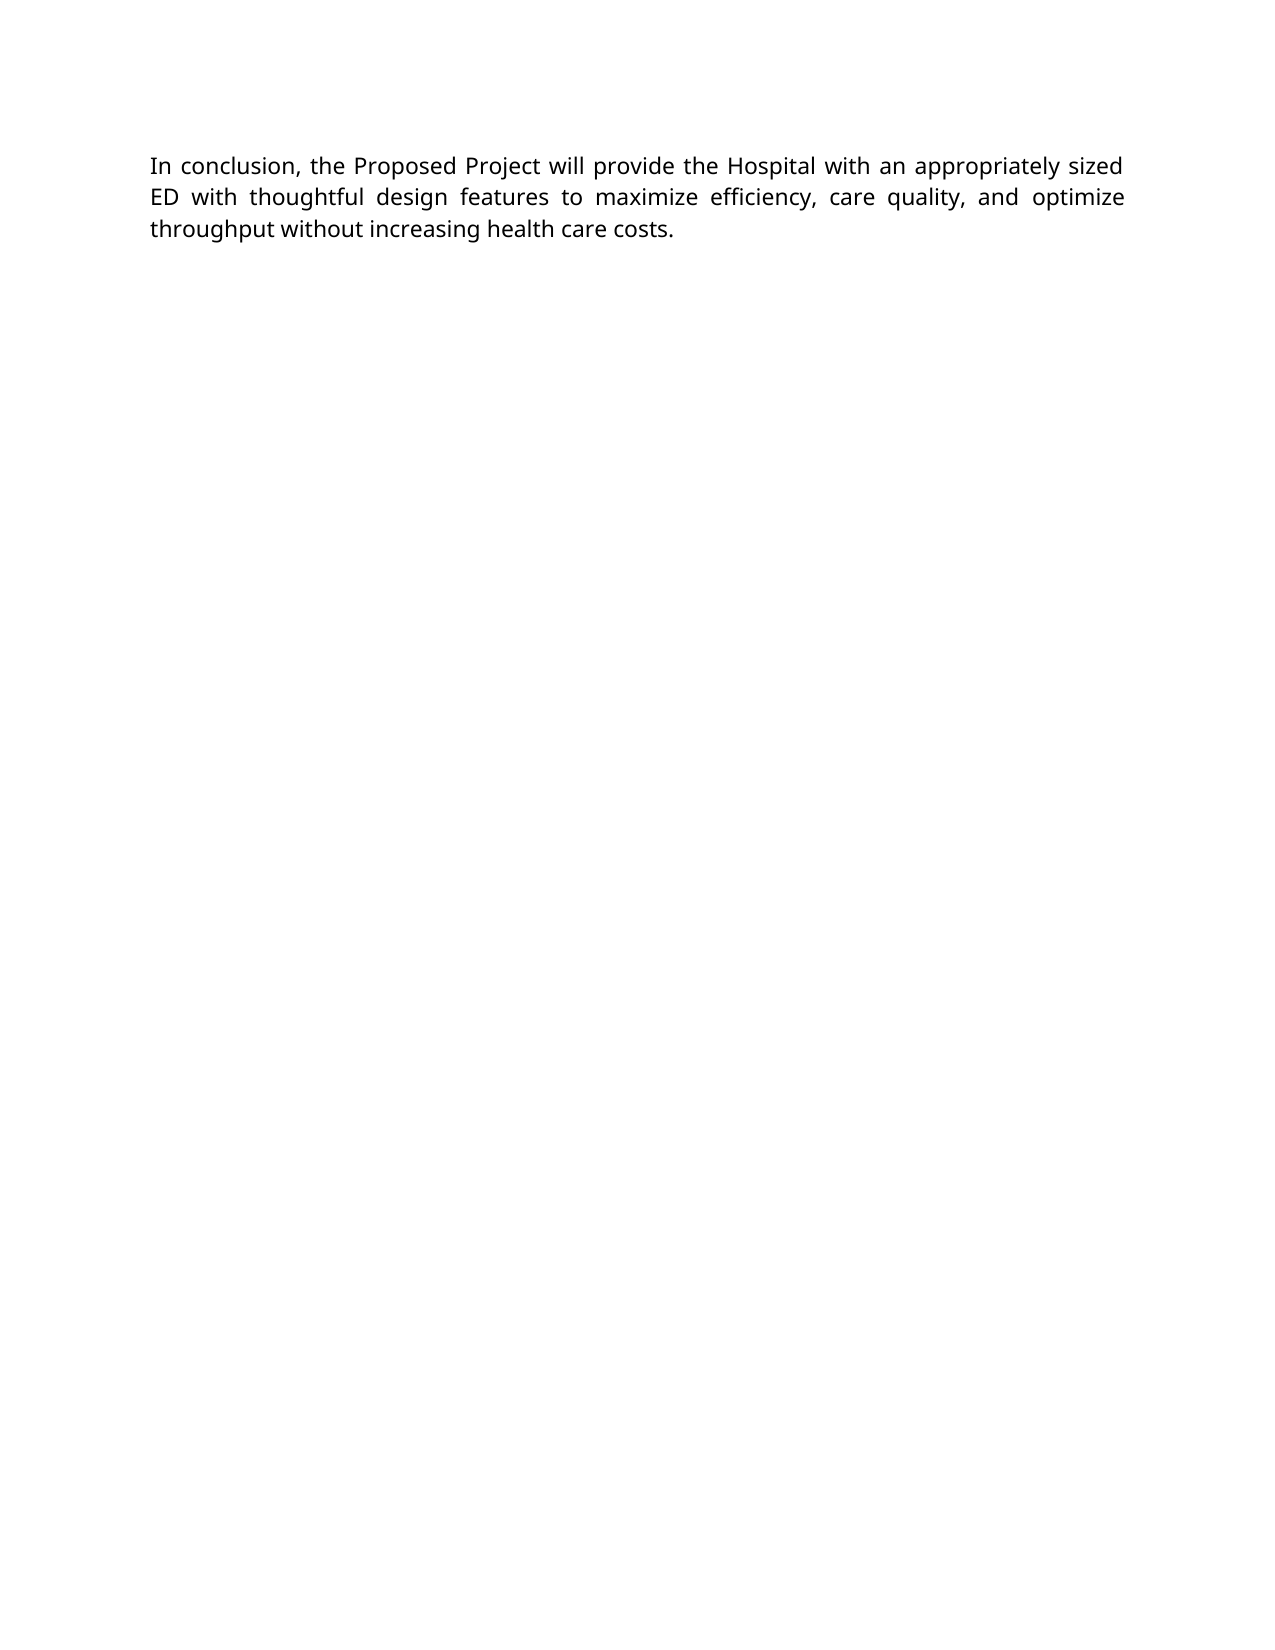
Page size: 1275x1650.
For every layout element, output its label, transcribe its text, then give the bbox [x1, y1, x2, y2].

text In conclusion, the Proposed Project will provide the Hospital with an appropriately sized ED with thoughtful design features to maximize efficiency, care quality, and optimize throughput without increasing health care costs. [150, 150, 1125, 244]
